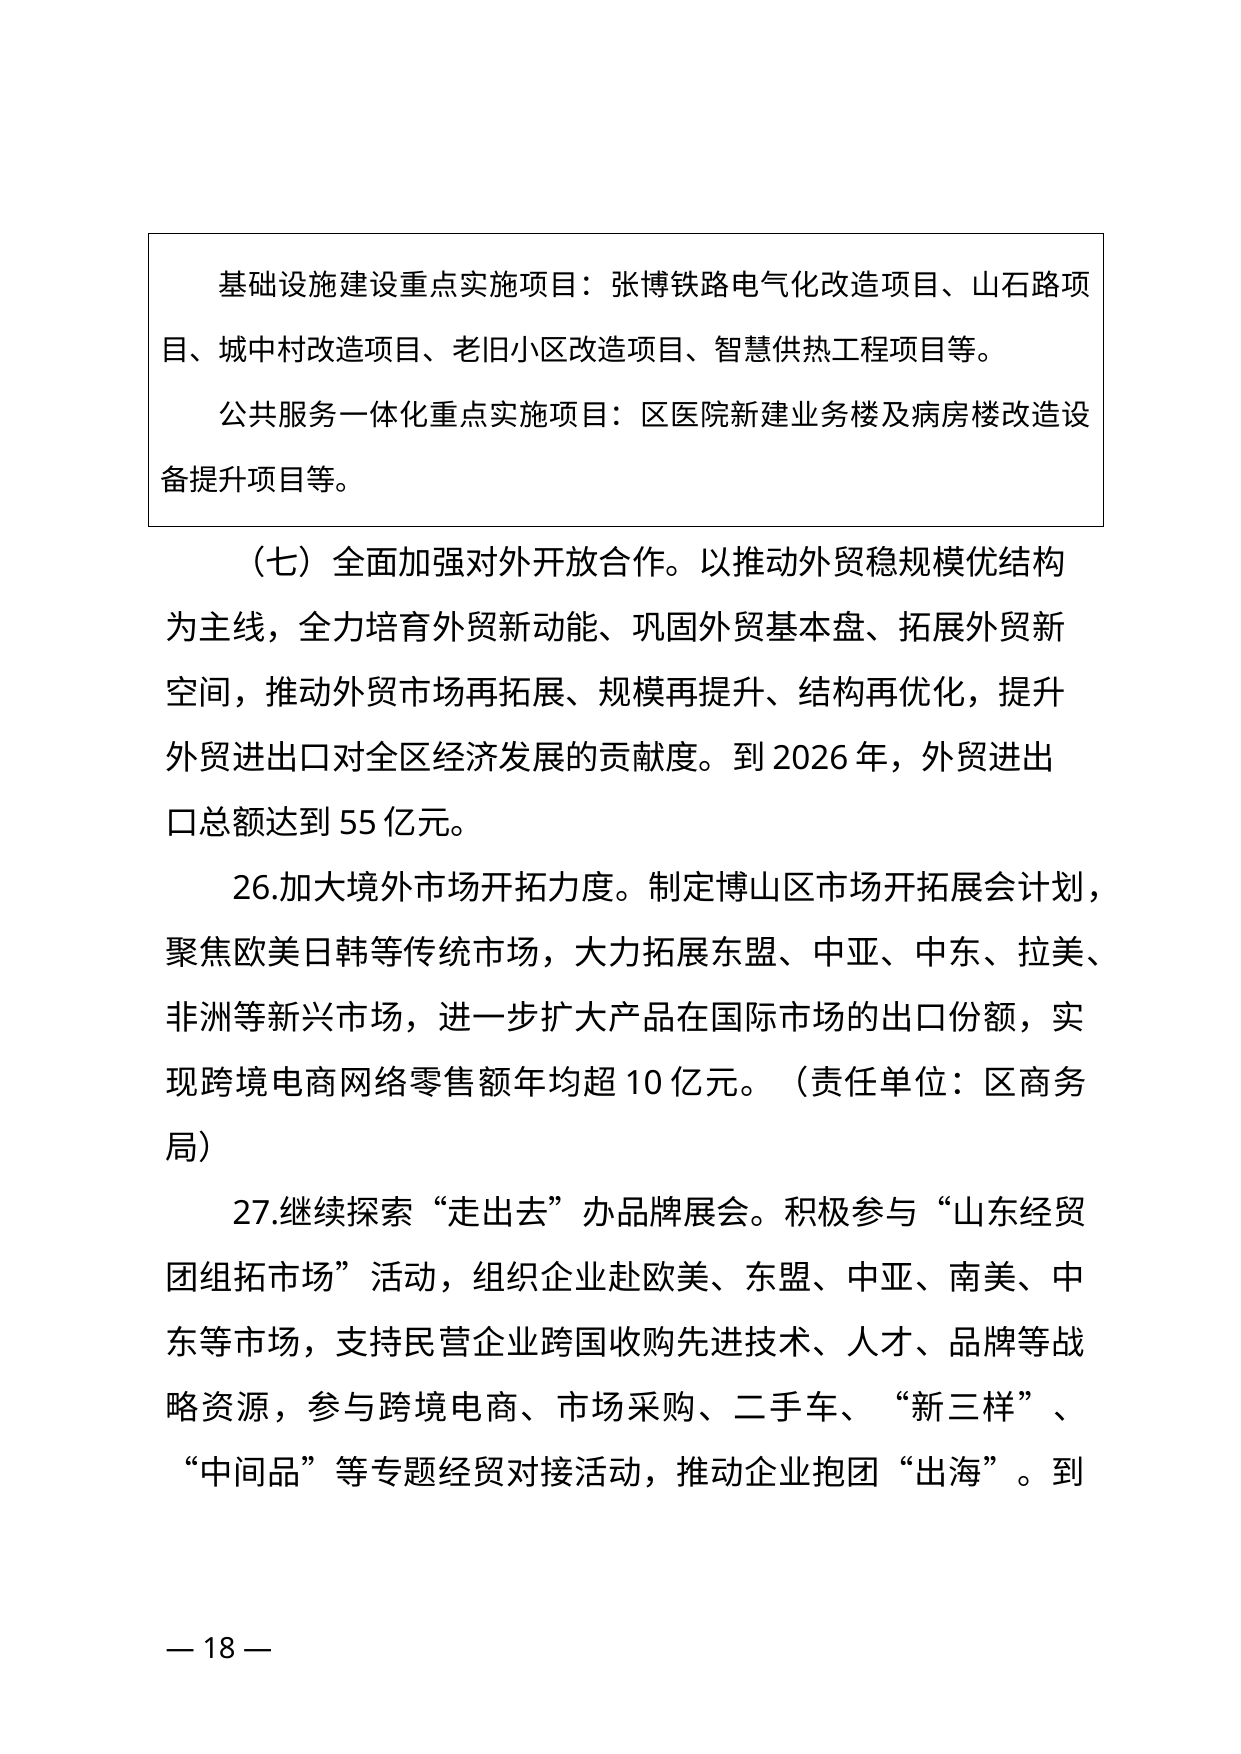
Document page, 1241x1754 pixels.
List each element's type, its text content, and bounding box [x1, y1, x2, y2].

table_cell 基础设施建设重点实施项目：张博铁路电气化改造项目、山石路项目、城中村改造项目、老旧小区改造项目、智慧供热工程项目等。 公共服务一体化重点实施项目：区医院新建业务楼及病房楼改造设备提升项目等。 [149, 234, 1103, 526]
text 26.加大境外市场开拓力度。制定博山区市场开拓展会计划，聚焦欧美日韩等传统市场，大力拓展东盟、中亚、中东、拉美、非洲等新兴市场，进一步扩大产品在国际市场的出口份额，实现跨境电商网络零售额年均超10亿元。（责任单位：区商务局） [165, 852, 1087, 1177]
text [165, 1177, 1087, 1502]
text （七）全面加强对外开放合作。以推动外贸稳规模优结构为主线，全力培育外贸新动能、巩固外贸基本盘、拓展外贸新空间，推动外贸市场再拓展、规模再提升、结构再优化，提升外贸进出口对全区经济发展的贡献度。到2026年，外贸进出口总额达到55亿元。 [165, 527, 1087, 852]
